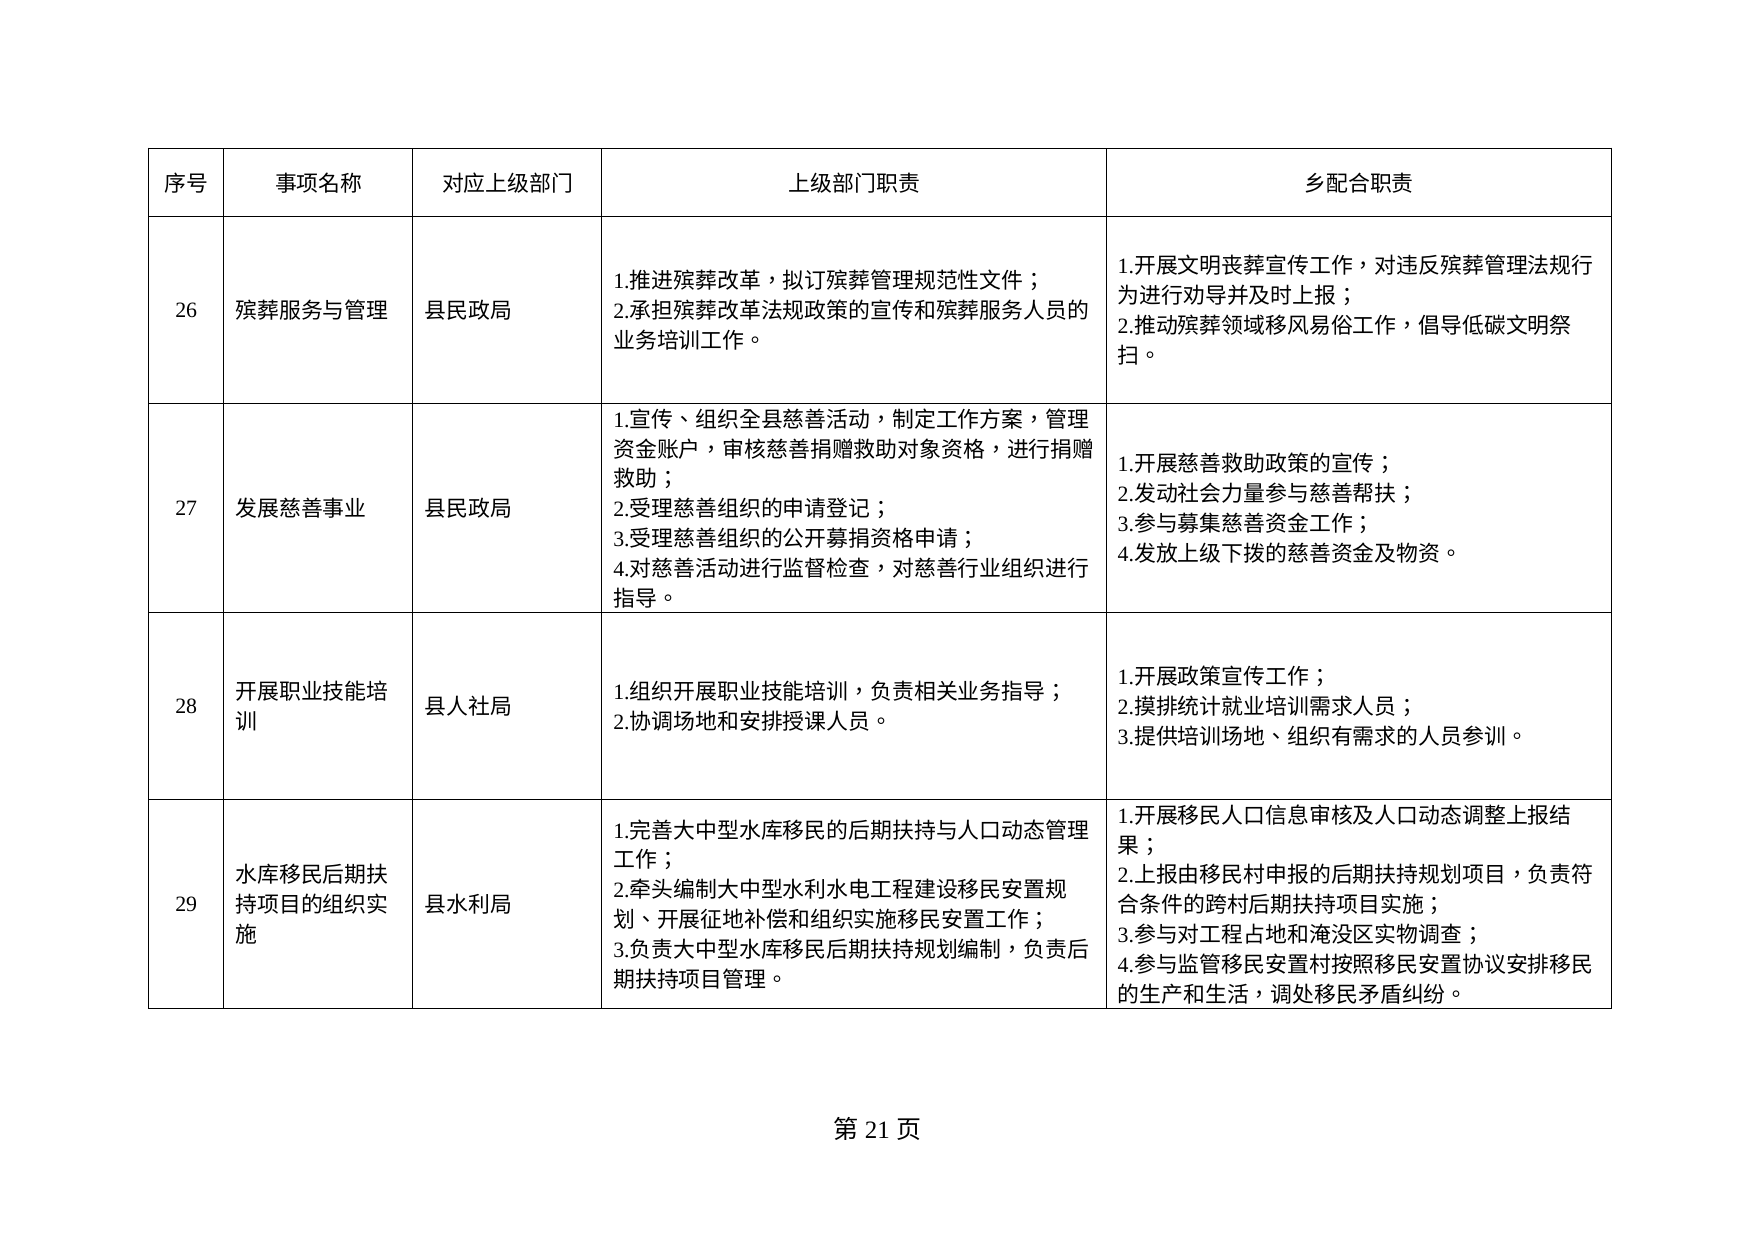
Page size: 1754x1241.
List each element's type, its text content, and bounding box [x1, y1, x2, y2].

table_cell 1.推进殡葬改革，拟订殡葬管理规范性文件； 2.承担殡葬改革法规政策的宣传和殡葬服务人员的业务培训工作。 [602, 217, 1106, 403]
table_cell 26 [149, 217, 223, 403]
table_header 乡配合职责 [1107, 149, 1611, 216]
table_cell 1.完善大中型水库移民的后期扶持与人口动态管理工作； 2.牵头编制大中型水利水电工程建设移民安置规划、开展征地补偿和组织实施移民安置工作； 3.负责大中型水库移民后期扶持规划编制，负责后期扶持项目管理。 [602, 800, 1106, 1008]
table_cell 27 [149, 404, 223, 612]
table_cell 县水利局 [413, 800, 601, 1008]
table_cell 开展职业技能培训 [224, 613, 412, 799]
table_cell 1.开展文明丧葬宣传工作，对违反殡葬管理法规行为进行劝导并及时上报； 2.推动殡葬领域移风易俗工作，倡导低碳文明祭扫。 [1107, 217, 1611, 403]
table_cell 发展慈善事业 [224, 404, 412, 612]
table_cell 1.开展慈善救助政策的宣传； 2.发动社会力量参与慈善帮扶； 3.参与募集慈善资金工作； 4.发放上级下拨的慈善资金及物资。 [1107, 404, 1611, 612]
table_cell 28 [149, 613, 223, 799]
table_header 上级部门职责 [602, 149, 1106, 216]
table_cell 1.开展政策宣传工作； 2.摸排统计就业培训需求人员； 3.提供培训场地、组织有需求的人员参训。 [1107, 613, 1611, 799]
table_cell 1.组织开展职业技能培训，负责相关业务指导； 2.协调场地和安排授课人员。 [602, 613, 1106, 799]
table_cell 水库移民后期扶持项目的组织实施 [224, 800, 412, 1008]
table_header 序号 [149, 149, 223, 216]
table_cell 1.宣传、组织全县慈善活动，制定工作方案，管理资金账户，审核慈善捐赠救助对象资格，进行捐赠救助； 2.受理慈善组织的申请登记； 3.受理慈善组织的公开募捐资格申请； 4.对慈善活动进行监督检查，对慈善行业组织进行指导。 [602, 404, 1106, 612]
table_cell 1.开展移民人口信息审核及人口动态调整上报结果； 2.上报由移民村申报的后期扶持规划项目，负责符合条件的跨村后期扶持项目实施； 3.参与对工程占地和淹没区实物调查； 4.参与监管移民安置村按照移民安置协议安排移民的生产和生活，调处移民矛盾纠纷。 [1107, 800, 1611, 1008]
table_cell 殡葬服务与管理 [224, 217, 412, 403]
table_cell 29 [149, 800, 223, 1008]
table_cell 县民政局 [413, 404, 601, 612]
table_cell 县民政局 [413, 217, 601, 403]
table_header 对应上级部门 [413, 149, 601, 216]
table_header 事项名称 [224, 149, 412, 216]
table_cell 县人社局 [413, 613, 601, 799]
